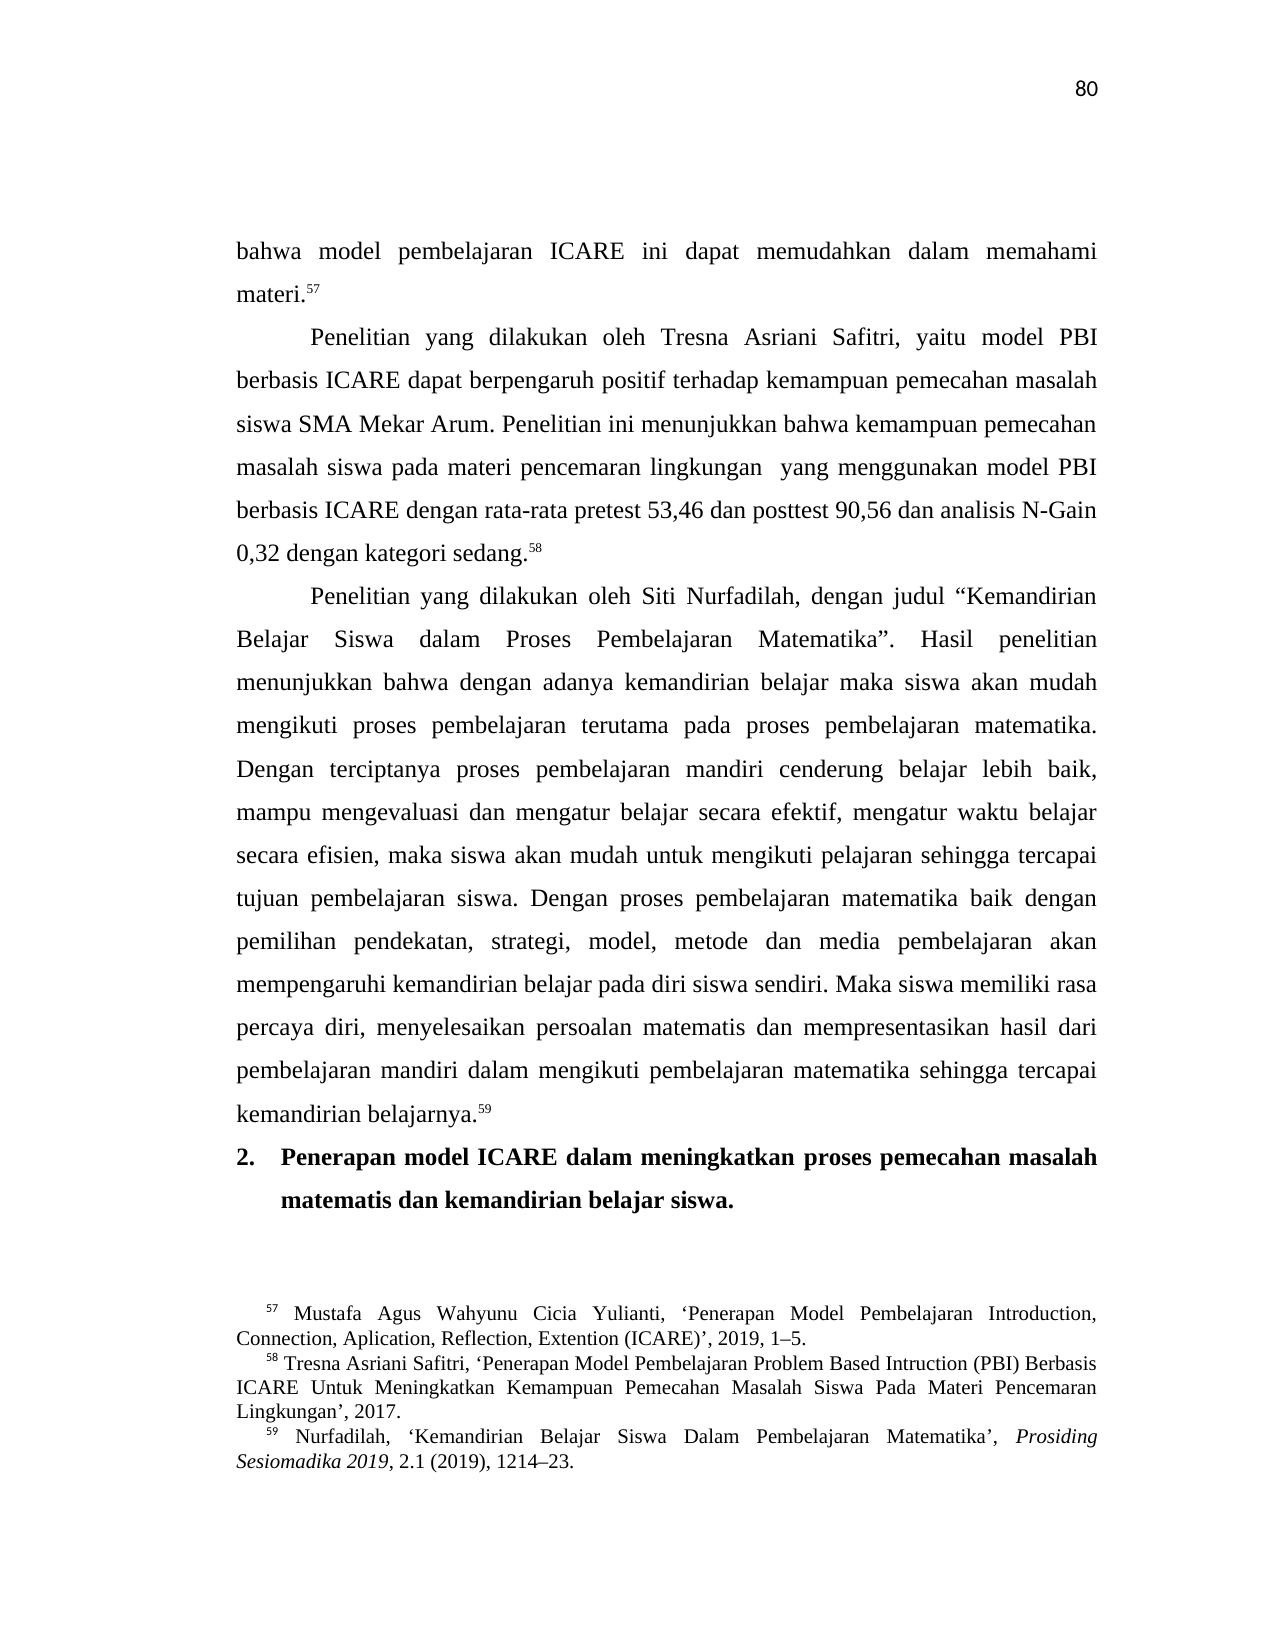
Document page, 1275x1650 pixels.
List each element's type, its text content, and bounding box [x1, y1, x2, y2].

text Penelitian yang dilakukan oleh Siti Nurfadilah, dengan judul “Kemandirian Belajar Siswa dalam Proses Pembelajaran Matematika”. Hasil penelitian menunjukkan bahwa dengan adanya kemandirian belajar maka siswa akan mudah mengikuti proses pembelajaran terutama pada proses pembelajaran matematika. Dengan terciptanya proses pembelajaran mandiri cenderung belajar lebih baik, mampu mengevaluasi dan mengatur belajar secara efektif, mengatur waktu belajar secara efisien, maka siswa akan mudah untuk mengikuti pelajaran sehingga tercapai tujuan pembelajaran siswa. Dengan proses pembelajaran matematika baik dengan pemilihan pendekatan, strategi, model, metode dan media pembelajaran akan mempengaruhi kemandirian belajar pada diri siswa sendiri. Maka siswa memiliki rasa percaya diri, menyelesaikan persoalan matematis dan mempresentasikan hasil dari pembelajaran mandiri dalam mengikuti pembelajaran matematika sehingga tercapai kemandirian belajarnya. [236, 581, 1098, 1127]
list Penerapan model ICARE dalam meningkatkan proses pemecahan masalah matematis dan kemandirian belajar siswa. [236, 1142, 1098, 1214]
text Penelitian yang dilakukan oleh Tresna Asriani Safitri, yaitu model PBI berbasis ICARE dapat berpengaruh positif terhadap kemampuan pemecahan masalah siswa SMA Mekar Arum. Penelitian ini menunjukkan bahwa kemampuan pemecahan masalah siswa pada materi pencemaran lingkungan yang menggunakan model PBI berbasis ICARE dengan rata-rata pretest 53,46 dan posttest 90,56 dan analisis N-Gain 0,32 dengan kategori sedang. [236, 322, 1098, 567]
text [236, 236, 1098, 308]
